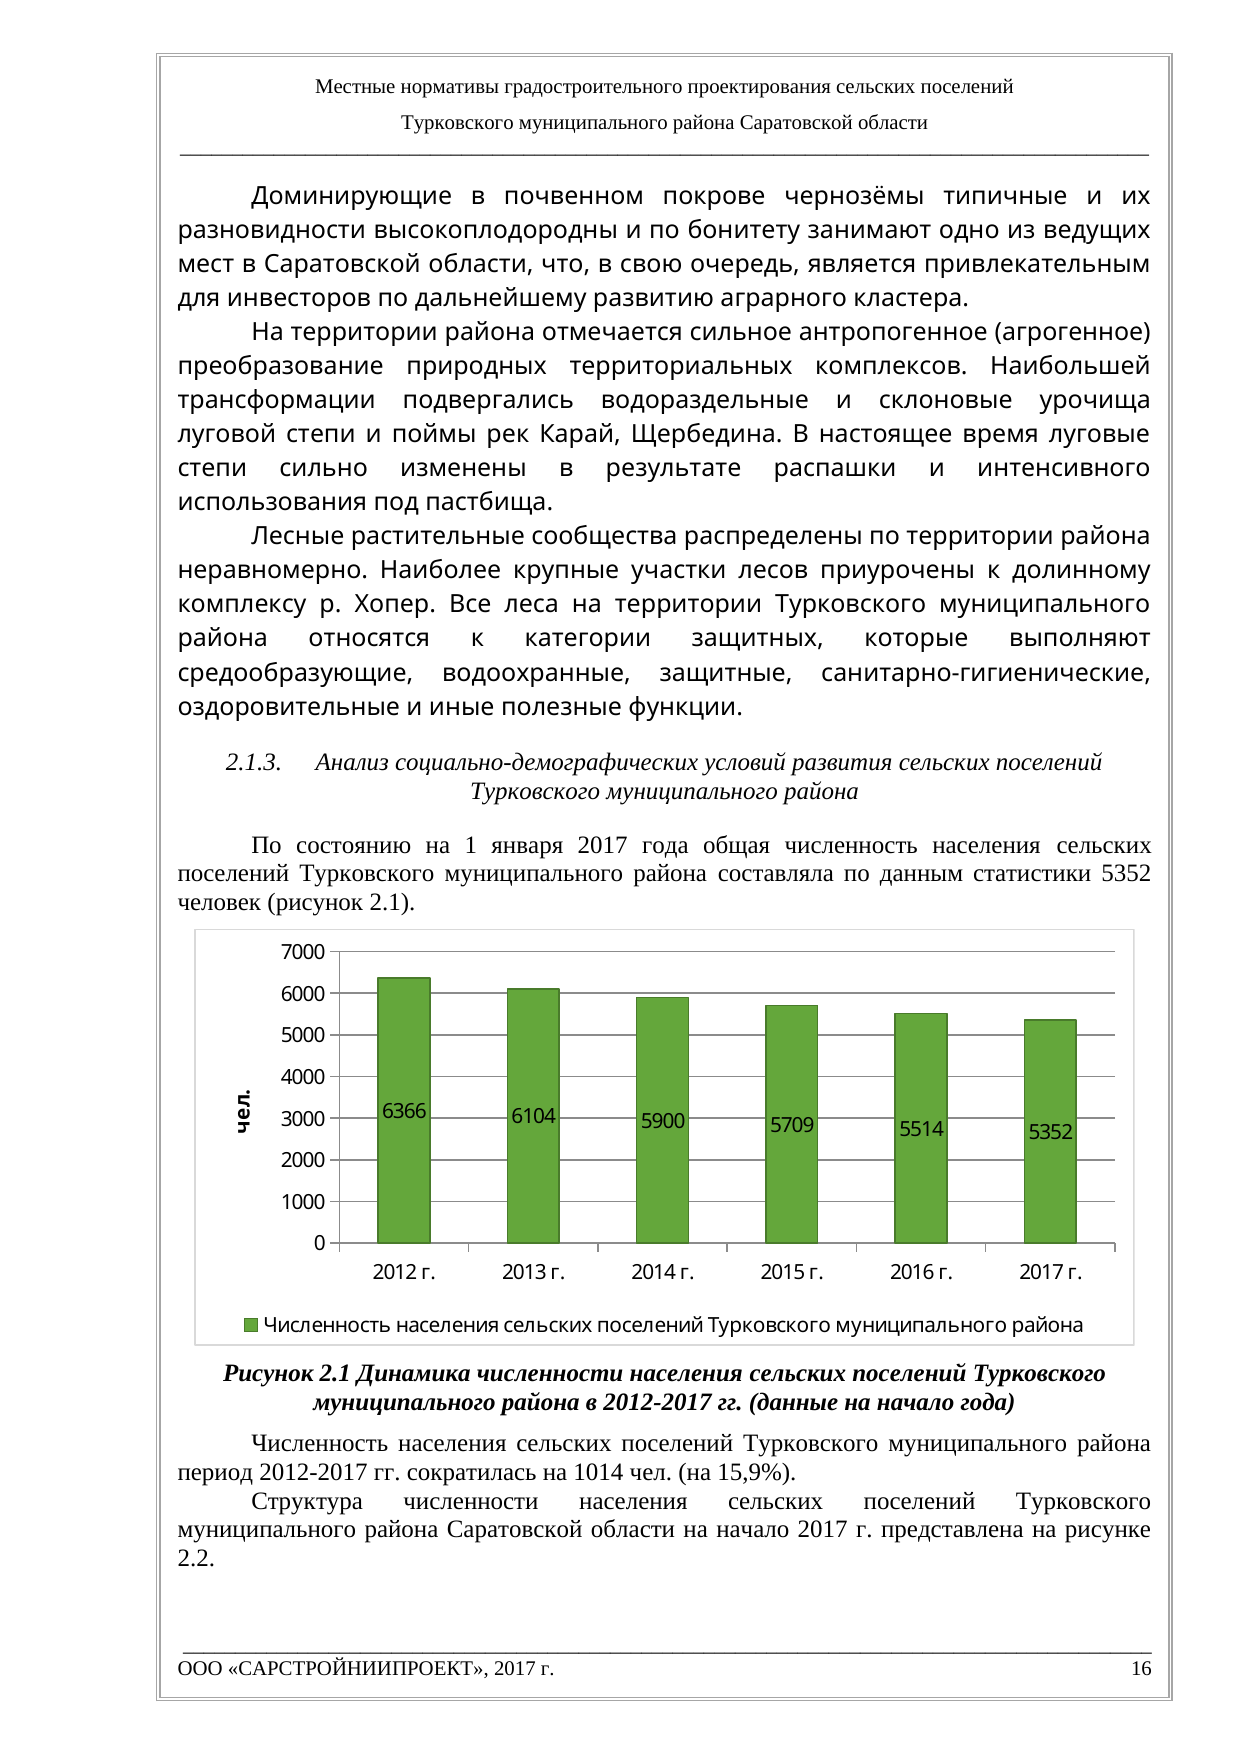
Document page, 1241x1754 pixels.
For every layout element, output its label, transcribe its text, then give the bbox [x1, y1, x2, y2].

text Лесные растительные сообщества распределены по территории района неравномерно. Наиболее крупные участки лесов приурочены к долинному комплексу р. Хопер. Все леса на территории Турковского муниципального района относятся к категории защитных, которые выполняют средообразующие, водоохранные, защитные, санитарно-гигиенические, оздоровительные и иные полезные функции. [177, 518, 1152, 722]
subtitle Анализ социально-демографических условий развития сельских поселений Турковского муниципального района [176, 747, 1152, 805]
text Доминирующие в почвенном покрове чернозёмы типичные и их разновидности высокоплодородны и по бонитету занимают одно из ведущих мест в Саратовской области, что, в свою очередь, является привлекательным для инвесторов по дальнейшему развитию аграрного кластера. [177, 177, 1152, 313]
text По состоянию на 1 января 2017 года общая численность населения сельских поселений Турковского муниципального района составляла по данным статистики 5352 человек (рисунок 2.1). [177, 830, 1152, 916]
text На территории района отмечается сильное антропогенное (агрогенное) преобразование природных территориальных комплексов. Наибольшей трансформации подвергались водораздельные и склоновые урочища луговой степи и поймы рек Карай, Щербедина. В настоящее время луговые степи сильно изменены в результате распашки и интенсивного использования под пастбища. [177, 313, 1152, 518]
text Структура численности населения сельских поселений Турковского муниципального района Саратовской области на начало 2017 г. представлена на рисунке 2.2. [177, 1486, 1152, 1572]
text Рисунок 2.1 Динамика численности населения сельских поселений Турковского муниципального района в 2012-2017 гг. (данные на начало года) [177, 1358, 1152, 1416]
text Численность населения сельских поселений Турковского муниципального района период 2012-2017 гг. сократилась на 1014 чел. (на 15,9%). [177, 1428, 1152, 1486]
